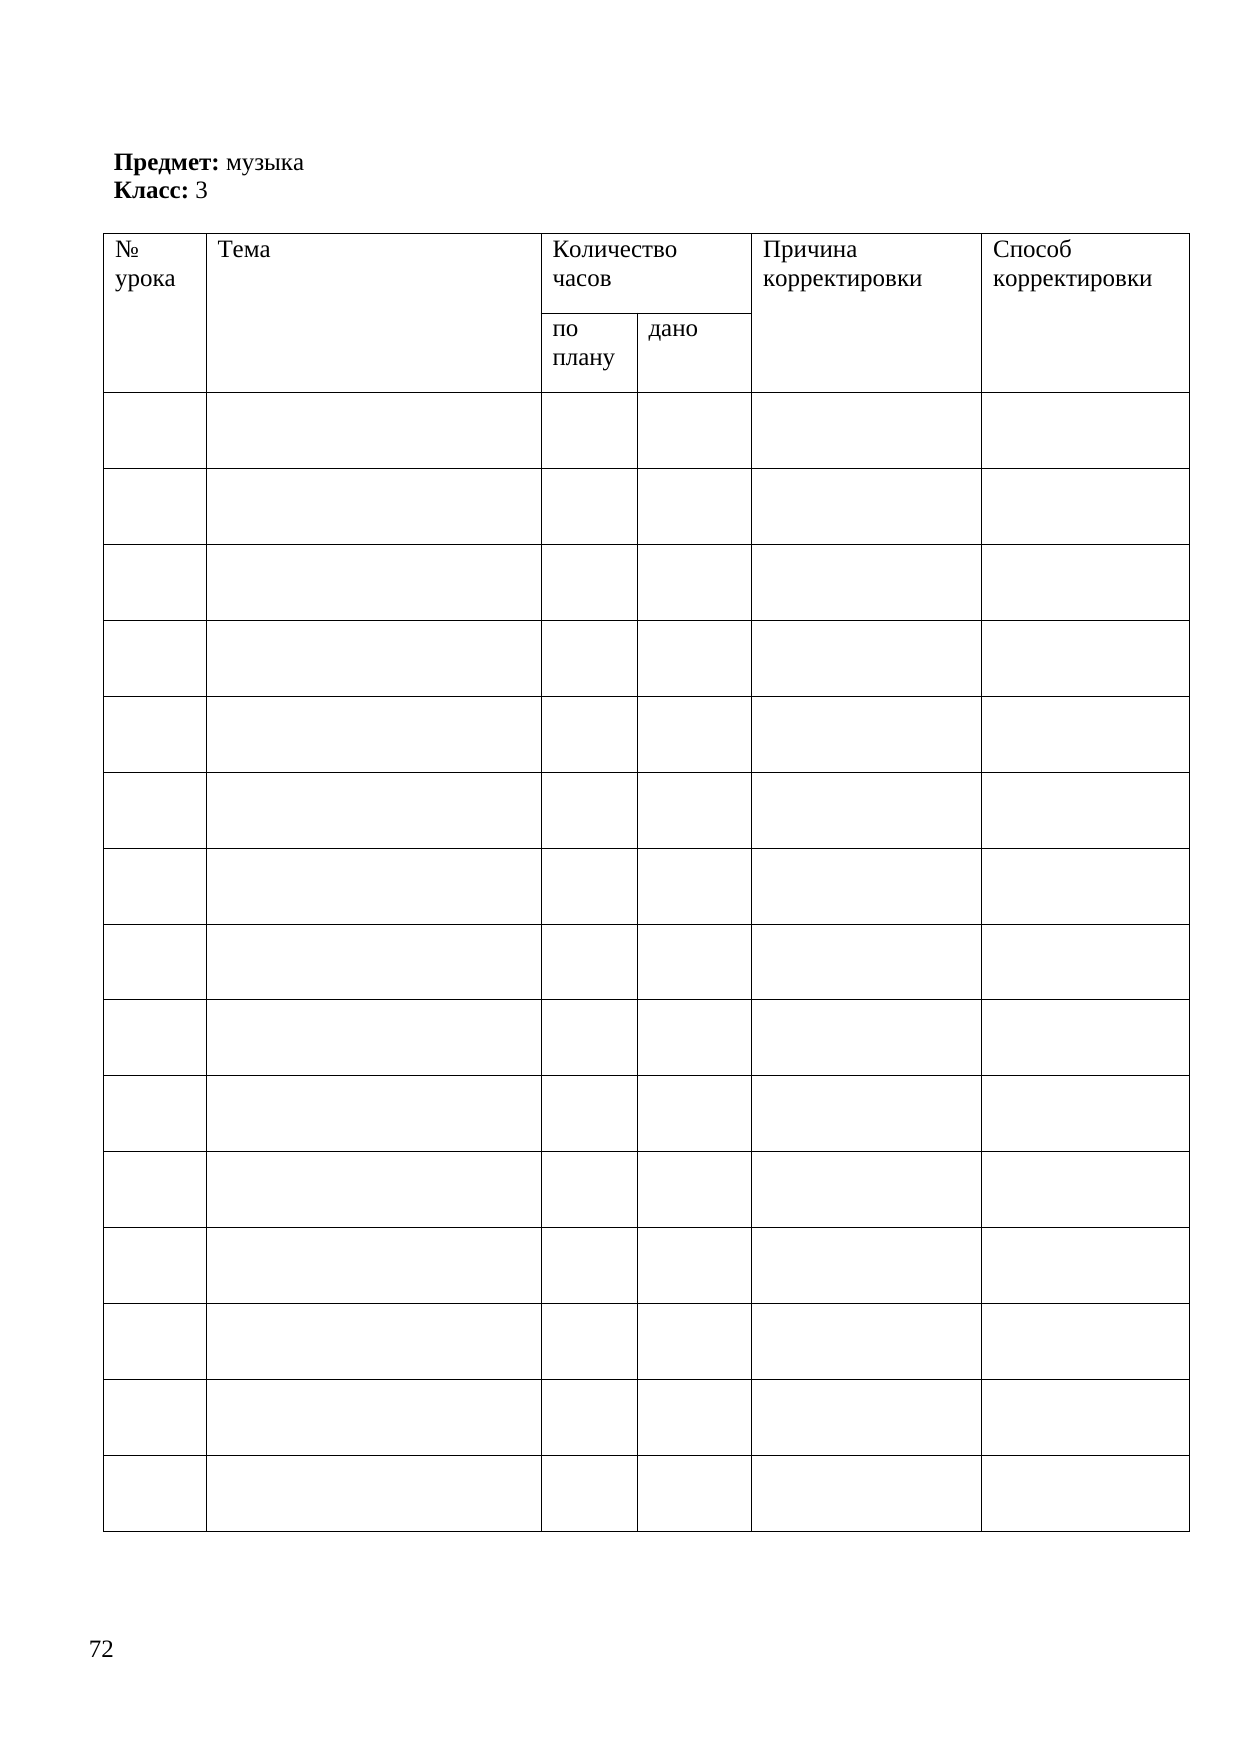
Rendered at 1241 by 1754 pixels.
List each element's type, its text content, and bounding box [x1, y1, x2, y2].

table_cell [542, 1152, 637, 1227]
table_cell [982, 545, 1189, 620]
table_cell [638, 1076, 751, 1151]
table_cell [542, 1380, 637, 1455]
table_cell [104, 1076, 206, 1151]
table_cell [104, 621, 206, 696]
table_cell [752, 925, 981, 999]
table_header Тема [207, 234, 541, 392]
table_cell [982, 773, 1189, 847]
table_cell [752, 1076, 981, 1151]
table_cell [207, 545, 541, 620]
table_cell [982, 393, 1189, 468]
table_header Количество часов [542, 234, 751, 312]
table_cell [207, 1076, 541, 1151]
table_cell [982, 1456, 1189, 1531]
table_cell [542, 925, 637, 999]
table_cell [542, 849, 637, 923]
table_cell [542, 1000, 637, 1075]
table_cell [104, 1456, 206, 1531]
table_header № урока [104, 234, 206, 392]
table_cell [752, 773, 981, 847]
table_cell [104, 393, 206, 468]
table_cell [752, 469, 981, 544]
table_cell [542, 621, 637, 696]
table_cell дано [638, 314, 751, 392]
table_cell [542, 545, 637, 620]
table_cell [207, 697, 541, 772]
table_cell [104, 545, 206, 620]
table_cell [542, 697, 637, 772]
table_cell [982, 849, 1189, 923]
table_cell [638, 621, 751, 696]
table_cell [982, 1000, 1189, 1075]
table_cell [752, 545, 981, 620]
table_cell [207, 925, 541, 999]
table_cell [982, 1228, 1189, 1303]
table_cell [207, 393, 541, 468]
table_cell [982, 1152, 1189, 1227]
table_cell [638, 1304, 751, 1379]
table_cell [638, 469, 751, 544]
table_cell [638, 773, 751, 847]
table_cell [542, 1076, 637, 1151]
table_cell [207, 1000, 541, 1075]
table_cell [752, 1152, 981, 1227]
table_cell [638, 1152, 751, 1227]
table_cell [982, 1380, 1189, 1455]
table_cell [207, 1380, 541, 1455]
table_cell [982, 925, 1189, 999]
table_cell [982, 1304, 1189, 1379]
table_cell [638, 1000, 751, 1075]
text Класс: 3 [89, 176, 1122, 204]
table_cell [752, 1000, 981, 1075]
table_cell [638, 849, 751, 923]
table_cell [104, 1228, 206, 1303]
table_cell [752, 393, 981, 468]
table_cell [542, 1228, 637, 1303]
table_header Причина корректировки [752, 234, 981, 392]
table_cell [104, 1380, 206, 1455]
table_header Способ корректировки [982, 234, 1189, 392]
table_cell [542, 469, 637, 544]
table_cell [207, 1304, 541, 1379]
table_cell [982, 469, 1189, 544]
table_cell [207, 1228, 541, 1303]
table_cell [207, 1456, 541, 1531]
table_cell [542, 1304, 637, 1379]
table_cell [542, 773, 637, 847]
table_cell [104, 1152, 206, 1227]
table_cell [752, 1228, 981, 1303]
table_cell [638, 697, 751, 772]
table_cell [638, 925, 751, 999]
table_cell [752, 849, 981, 923]
table_cell [104, 773, 206, 847]
table_cell [752, 621, 981, 696]
table_cell по плану [542, 314, 637, 392]
table_cell [104, 697, 206, 772]
table_cell [638, 545, 751, 620]
table_cell [207, 621, 541, 696]
table_cell [207, 469, 541, 544]
table_cell [207, 849, 541, 923]
table_cell [638, 393, 751, 468]
table_cell [542, 393, 637, 468]
table_cell [752, 1380, 981, 1455]
table_cell [752, 1304, 981, 1379]
table_cell [104, 469, 206, 544]
table_cell [982, 1076, 1189, 1151]
table_cell [638, 1380, 751, 1455]
table_cell [982, 697, 1189, 772]
table_cell [982, 621, 1189, 696]
text Предмет: музыка [89, 147, 1122, 176]
table_cell [104, 925, 206, 999]
table_cell [104, 1000, 206, 1075]
table_cell [207, 1152, 541, 1227]
table_cell [104, 849, 206, 923]
table_cell [752, 697, 981, 772]
table_cell [638, 1456, 751, 1531]
table_cell [638, 1228, 751, 1303]
table_cell [752, 1456, 981, 1531]
table_cell [104, 1304, 206, 1379]
table_cell [207, 773, 541, 847]
table_cell [542, 1456, 637, 1531]
